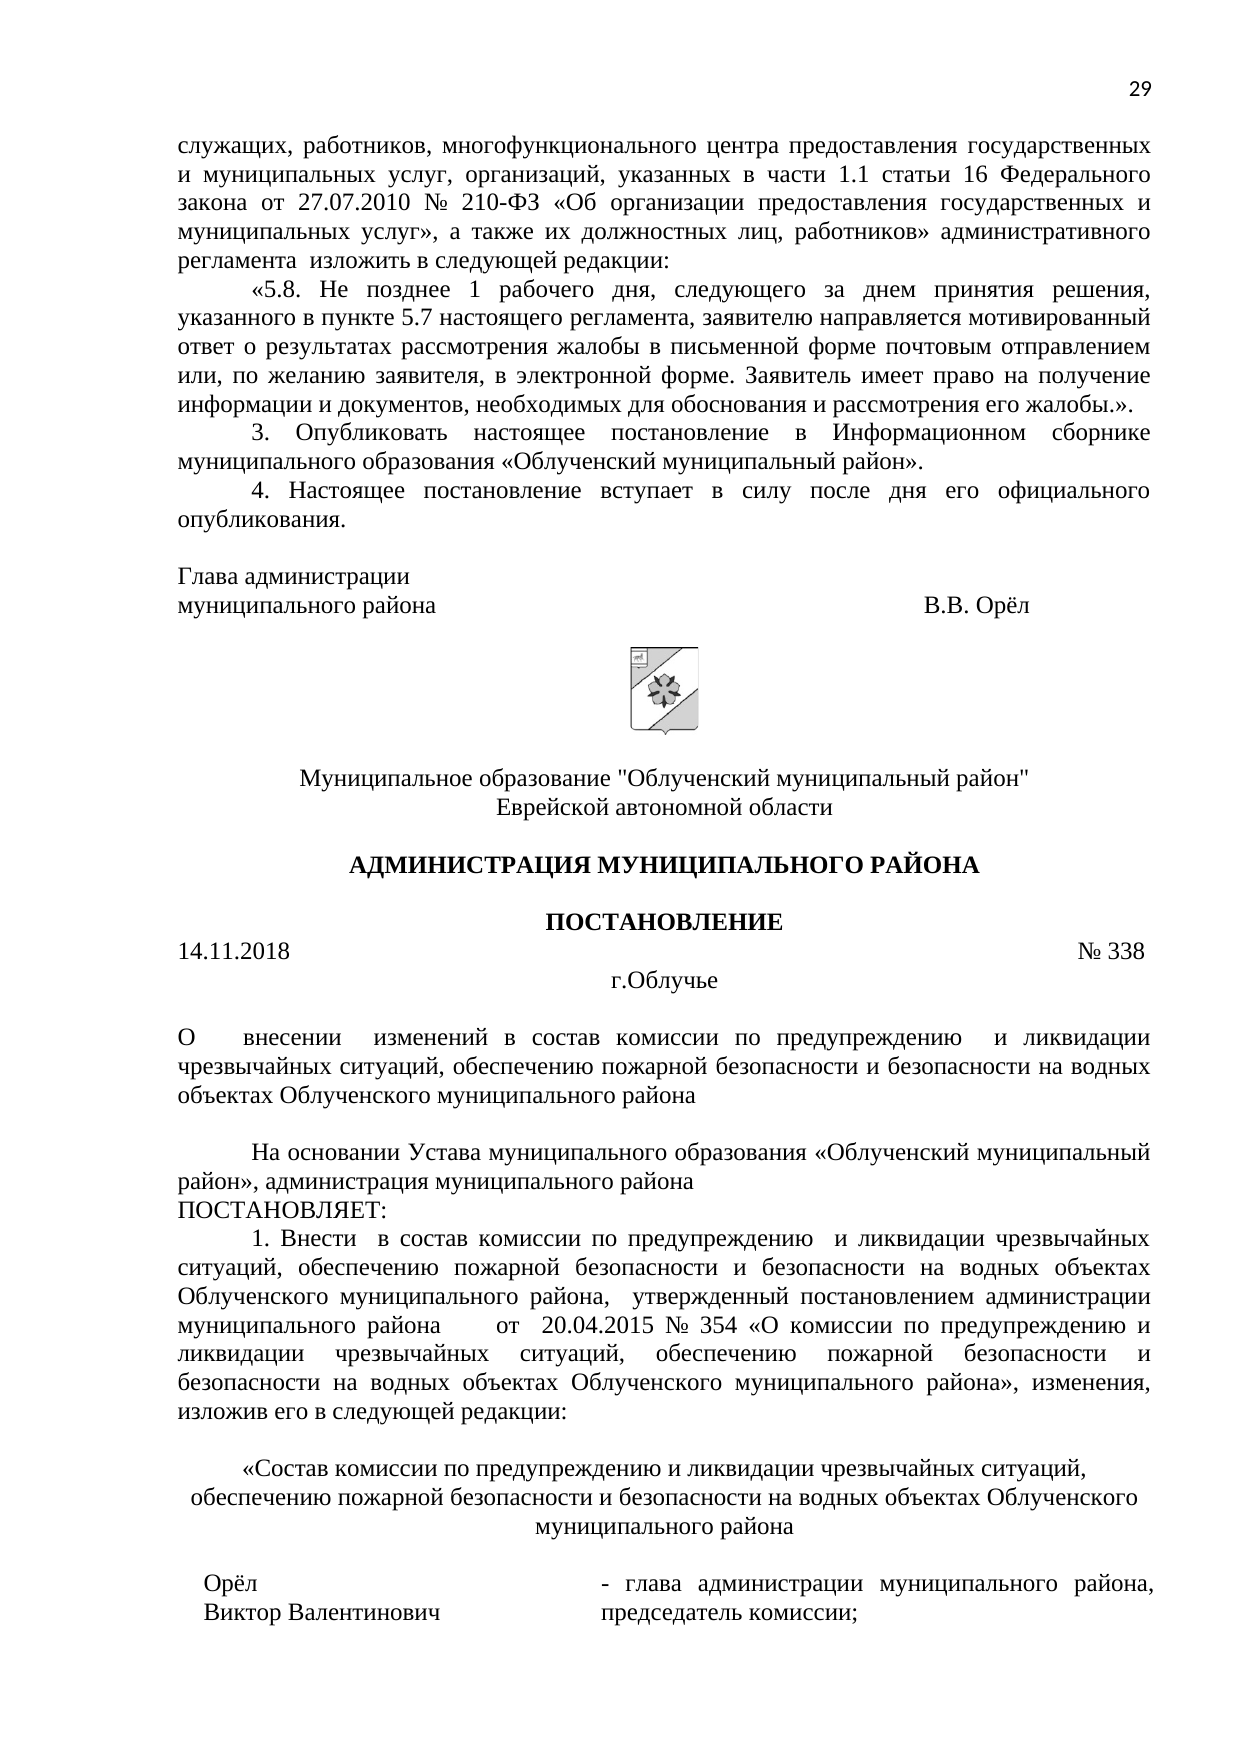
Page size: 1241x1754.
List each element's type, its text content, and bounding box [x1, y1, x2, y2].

text 4. Настоящее постановление вступает в силу после дня его официального опубликования. [177, 475, 1152, 532]
picture [630, 647, 699, 735]
text Глава администрации [177, 561, 1152, 590]
text 14.11.2018 № 338 [177, 936, 1152, 965]
text муниципального района В.В. Орёл [177, 590, 1152, 619]
text г.Облучье [177, 965, 1152, 993]
text АДМИНИСТРАЦИЯ МУНИЦИПАЛЬНОГО РАЙОНА [177, 850, 1152, 878]
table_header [192, 1540, 589, 1655]
text О внесении изменений в состав комиссии по предупреждению и ликвидации чрезвычайных ситуаций, обеспечению пожарной безопасности и безопасности на водных объектах Облученского муниципального района [177, 1022, 1152, 1108]
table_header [590, 1540, 1166, 1655]
text ПОСТАНОВЛЕНИЕ [177, 907, 1152, 936]
text ПОСТАНОВЛЯЕТ: [177, 1195, 1152, 1223]
text 1. Внести в состав комиссии по предупреждению и ликвидации чрезвычайных ситуаций, обеспечению пожарной безопасности и безопасности на водных объектах Облученского муниципального района, утвержденный постановлением администрации муниципального района от 20.04.2015 № 354 «О комиссии по предупреждению и ликвидации чрезвычайных ситуаций, обеспечению пожарной безопасности и безопасности на водных объектах Облученского муниципального района», изменения, изложив его в следующей редакции: [177, 1223, 1152, 1425]
text Еврейской автономной области [177, 792, 1152, 821]
text «Состав комиссии по предупреждению и ликвидации чрезвычайных ситуаций, обеспечению пожарной безопасности и безопасности на водных объектах Облученского муниципального района [177, 1453, 1152, 1540]
text «5.8. Не позднее 1 рабочего дня, следующего за днем принятия решения, указанного в пункте 5.7 настоящего регламента, заявителю направляется мотивированный ответ о результатах рассмотрения жалобы в письменной форме почтовым отправлением или, по желанию заявителя, в электронной форме. Заявитель имеет право на получение информации и документов, необходимых для обоснования и рассмотрения его жалобы.». [177, 274, 1152, 417]
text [177, 130, 1152, 274]
text 3. Опубликовать настоящее постановление в Информационном сборнике муниципального образования «Облученский муниципальный район». [177, 417, 1152, 475]
text На основании Устава муниципального образования «Облученский муниципальный район», администрация муниципального района [177, 1137, 1152, 1195]
text Муниципальное образование "Облученский муниципальный район" [177, 763, 1152, 792]
